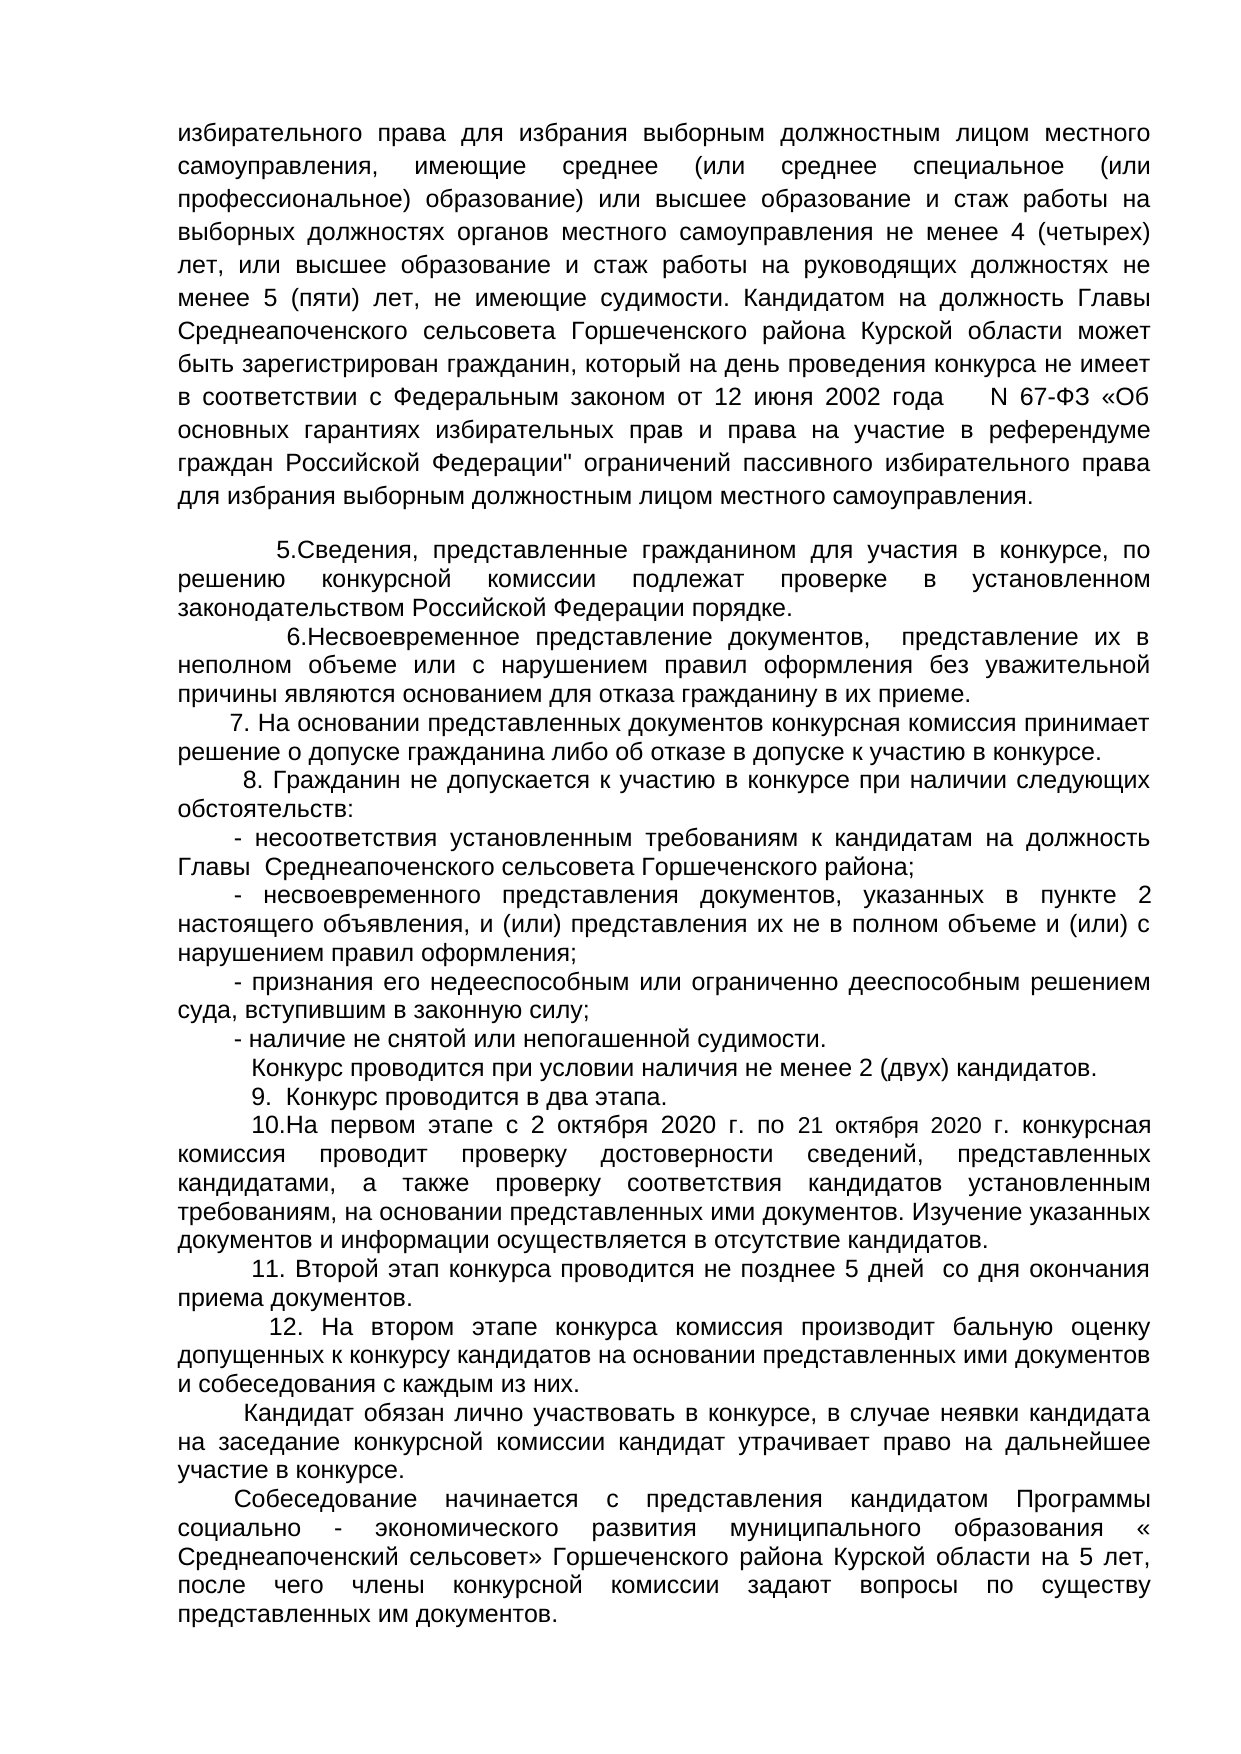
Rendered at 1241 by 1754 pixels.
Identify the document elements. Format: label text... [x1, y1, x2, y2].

text - признания его недееспособным или ограниченно дееспособным решением суда, вступившим в законную силу; [177, 966, 1152, 1024]
text - несоответствия установленным требованиям к кандидатам на должность Главы Среднеапоченского сельсовета Горшеченского района; [177, 823, 1152, 880]
text 10.На первом этапе с 2 октября 2020 г. по 21 октября 2020 г. конкурсная комиссия проводит проверку достоверности сведений, представленных кандидатами, а также проверку соответствия кандидатов установленным требованиям, на основании представленных ими документов. Изучение указанных документов и информации осуществляется в отсутствие кандидатов. [177, 1110, 1152, 1254]
text 6.Несвоевременное представление документов, представление их в неполном объеме или с нарушением правил оформления без уважительной причины являются основанием для отказа гражданину в их приеме. [177, 621, 1152, 708]
text 5.Сведения, представленные гражданином для участия в конкурсе, по решению конкурсной комиссии подлежат проверке в установленном законодательством Российской Федерации порядке. [177, 535, 1152, 621]
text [177, 118, 1152, 510]
text Кандидат обязан лично участвовать в конкурсе, в случае неявки кандидата на заседание конкурсной комиссии кандидат утрачивает право на дальнейшее участие в конкурсе. [177, 1398, 1152, 1484]
text 11. Второй этап конкурса проводится не позднее 5 дней со дня окончания приема документов. [177, 1254, 1152, 1311]
text 12. На втором этапе конкурса комиссия производит бальную оценку допущенных к конкурсу кандидатов на основании представленных ими документов и собеседования с каждым из них. [177, 1311, 1152, 1398]
text 9. Конкурс проводится в два этапа. [177, 1081, 1152, 1110]
text - наличие не снятой или непогашенной судимости. [177, 1024, 1152, 1053]
text 8. Гражданин не допускается к участию в конкурсе при наличии следующих обстоятельств: [177, 765, 1152, 823]
text - несвоевременного представления документов, указанных в пункте 2 настоящего объявления, и (или) представления их не в полном объеме и (или) с нарушением правил оформления; [177, 880, 1152, 966]
text Конкурс проводится при условии наличия не менее 2 (двух) кандидатов. [177, 1053, 1152, 1081]
text Собеседование начинается с представления кандидатом Программы социально - экономического развития муниципального образования « Среднеапоченский сельсовет» Горшеченского района Курской области на 5 лет, после чего члены конкурсной комиссии задают вопросы по существу представленных им документов. [177, 1484, 1152, 1628]
text 7. На основании представленных документов конкурсная комиссия принимает решение о допуске гражданина либо об отказе в допуске к участию в конкурсе. [177, 708, 1152, 765]
